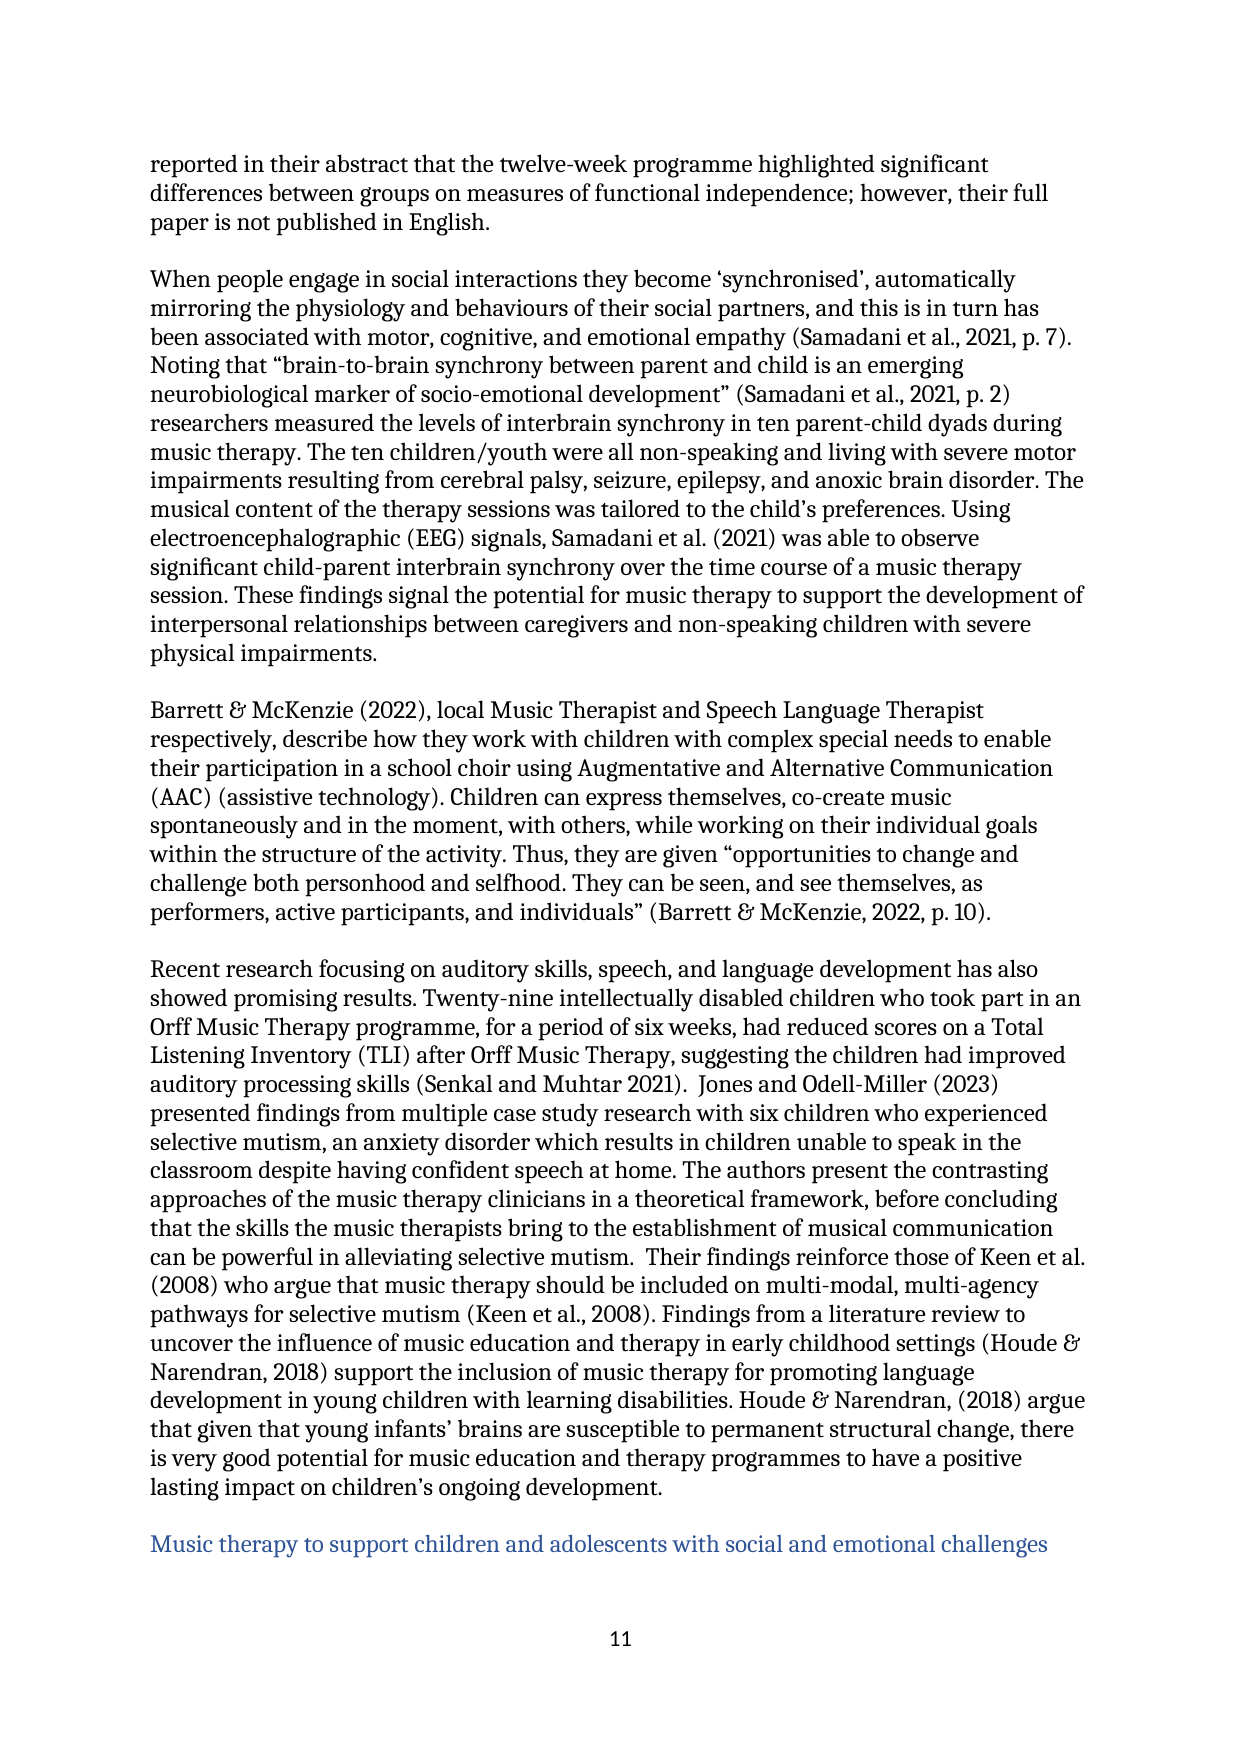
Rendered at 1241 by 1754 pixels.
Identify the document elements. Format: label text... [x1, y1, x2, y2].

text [150, 150, 1090, 236]
text Music therapy to support children and adolescents with social and emotional challenges [150, 1530, 1090, 1559]
text Barrett & McKenzie (2022), local Music Therapist and Speech Language Therapist respectively, describe how they work with children with complex special needs to enable their participation in a school choir using Augmentative and Alternative Communication (AAC) (assistive technology). Children can express themselves, co-create music spontaneously and in the moment, with others, while working on their individual goals within the structure of the activity. Thus, they are given “opportunities to change and challenge both personhood and selfhood. They can be seen, and see themselves, as performers, active participants, and individuals” (Barrett & McKenzie, 2022, p. 10). [150, 696, 1090, 926]
text When people engage in social interactions they become ‘synchronised’, automatically mirroring the physiology and behaviours of their social partners, and this is in turn has been associated with motor, cognitive, and emotional empathy (Samadani et al., 2021, p. 7). Noting that “brain-to-brain synchrony between parent and child is an emerging neurobiological marker of socio-emotional development” (Samadani et al., 2021, p. 2) researchers measured the levels of interbrain synchrony in ten parent-child dyads during music therapy. The ten children/youth were all non-speaking and living with severe motor impairments resulting from cerebral palsy, seizure, epilepsy, and anoxic brain disorder. The musical content of the therapy sessions was tailored to the child’s preferences. Using electroencephalographic (EEG) signals, Samadani et al. (2021) was able to observe signiﬁcant child-parent interbrain synchrony over the time course of a music therapy session. These findings signal the potential for music therapy to support the development of interpersonal relationships between caregivers and non-speaking children with severe physical impairments. [150, 265, 1090, 667]
text Recent research focusing on auditory skills, speech, and language development has also showed promising results. Twenty-nine intellectually disabled children who took part in an Orff Music Therapy programme, for a period of six weeks, had reduced scores on a Total Listening Inventory (TLI) after Orff Music Therapy, suggesting the children had improved auditory processing skills (Senkal and Muhtar 2021). Jones and Odell-Miller (2023) presented findings from multiple case study research with six children who experienced selective mutism, an anxiety disorder which results in children unable to speak in the classroom despite having confident speech at home. The authors present the contrasting approaches of the music therapy clinicians in a theoretical framework, before concluding that the skills the music therapists bring to the establishment of musical communication can be powerful in alleviating selective mutism. Their findings reinforce those of Keen et al. (2008) who argue that music therapy should be included on multi-modal, multi-agency pathways for selective mutism (Keen et al., 2008). Findings from a literature review to uncover the influence of music education and therapy in early childhood settings (Houde & Narendran, 2018) support the inclusion of music therapy for promoting language development in young children with learning disabilities. Houde & Narendran, (2018) argue that given that young infants’ brains are susceptible to permanent structural change, there is very good potential for music education and therapy programmes to have a positive lasting impact on children’s ongoing development. [150, 955, 1090, 1501]
